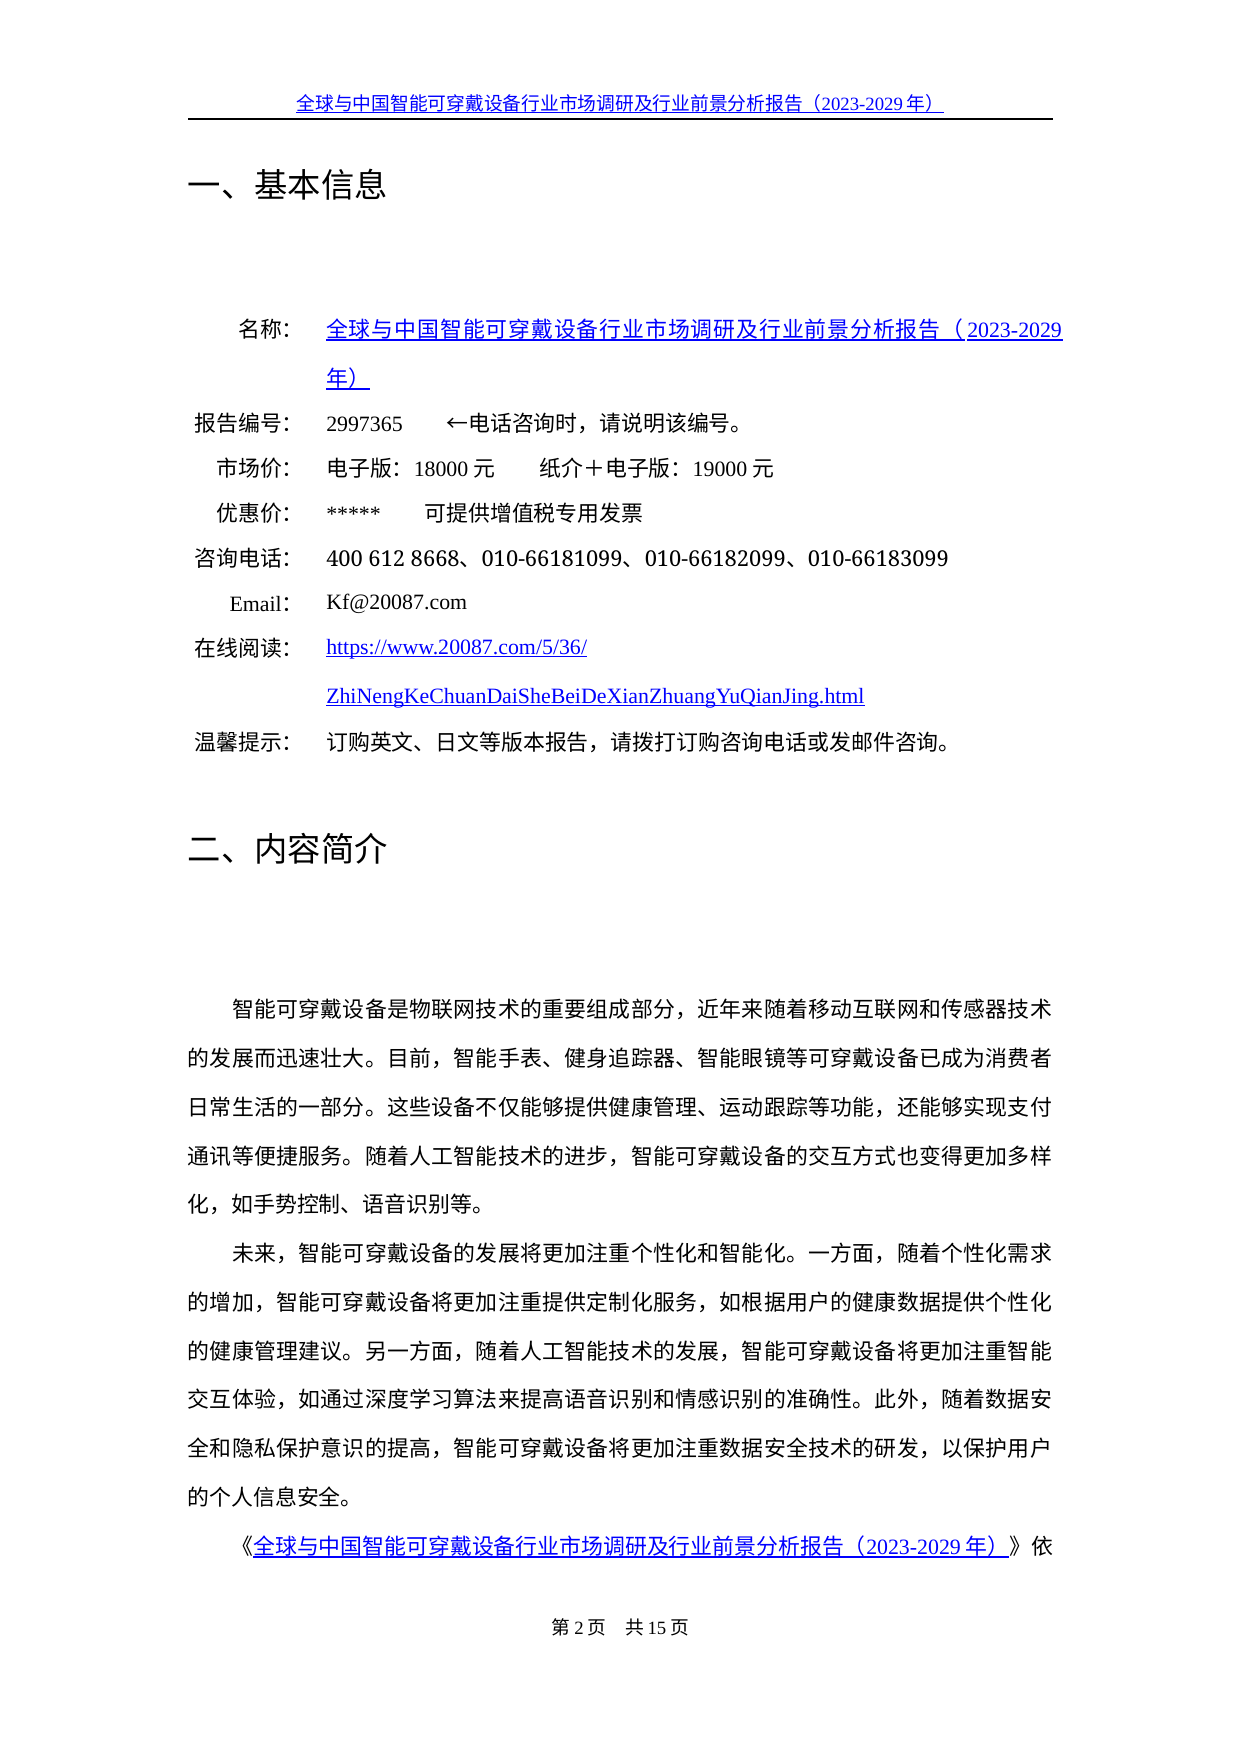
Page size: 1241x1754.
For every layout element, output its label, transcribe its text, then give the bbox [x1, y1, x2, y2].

table_cell [315, 630, 1073, 724]
table_header 名称： [167, 312, 315, 405]
table_cell 400 612 8668、010-66181099、010-66182099、010-66183099 [315, 540, 1073, 585]
table_cell 电子版：18000 元 纸介＋电子版：19000 元 [315, 450, 1073, 495]
table_cell Kf@20087.com [315, 585, 1073, 630]
table_header 全球与中国智能可穿戴设备行业市场调研及行业前景分析报告（2023-2029年） [315, 312, 1073, 405]
table_cell 2997365 ←电话咨询时，请说明该编号。 [315, 405, 1073, 450]
table_cell ***** 可提供增值税专用发票 [315, 495, 1073, 540]
table_cell 市场价： [167, 450, 315, 495]
table_cell 温馨提示： [167, 724, 315, 769]
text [187, 992, 1053, 1561]
table_cell 订购英文、日文等版本报告，请拨打订购咨询电话或发邮件咨询。 [315, 724, 1073, 769]
table_cell Email： [167, 585, 315, 630]
table_cell 优惠价： [167, 495, 315, 540]
title 二、内容简介 [187, 814, 1053, 879]
table_cell 在线阅读： [167, 630, 315, 724]
title 一、基本信息 [187, 150, 1053, 215]
table_cell 报告编号： [167, 405, 315, 450]
table_cell 咨询电话： [167, 540, 315, 585]
